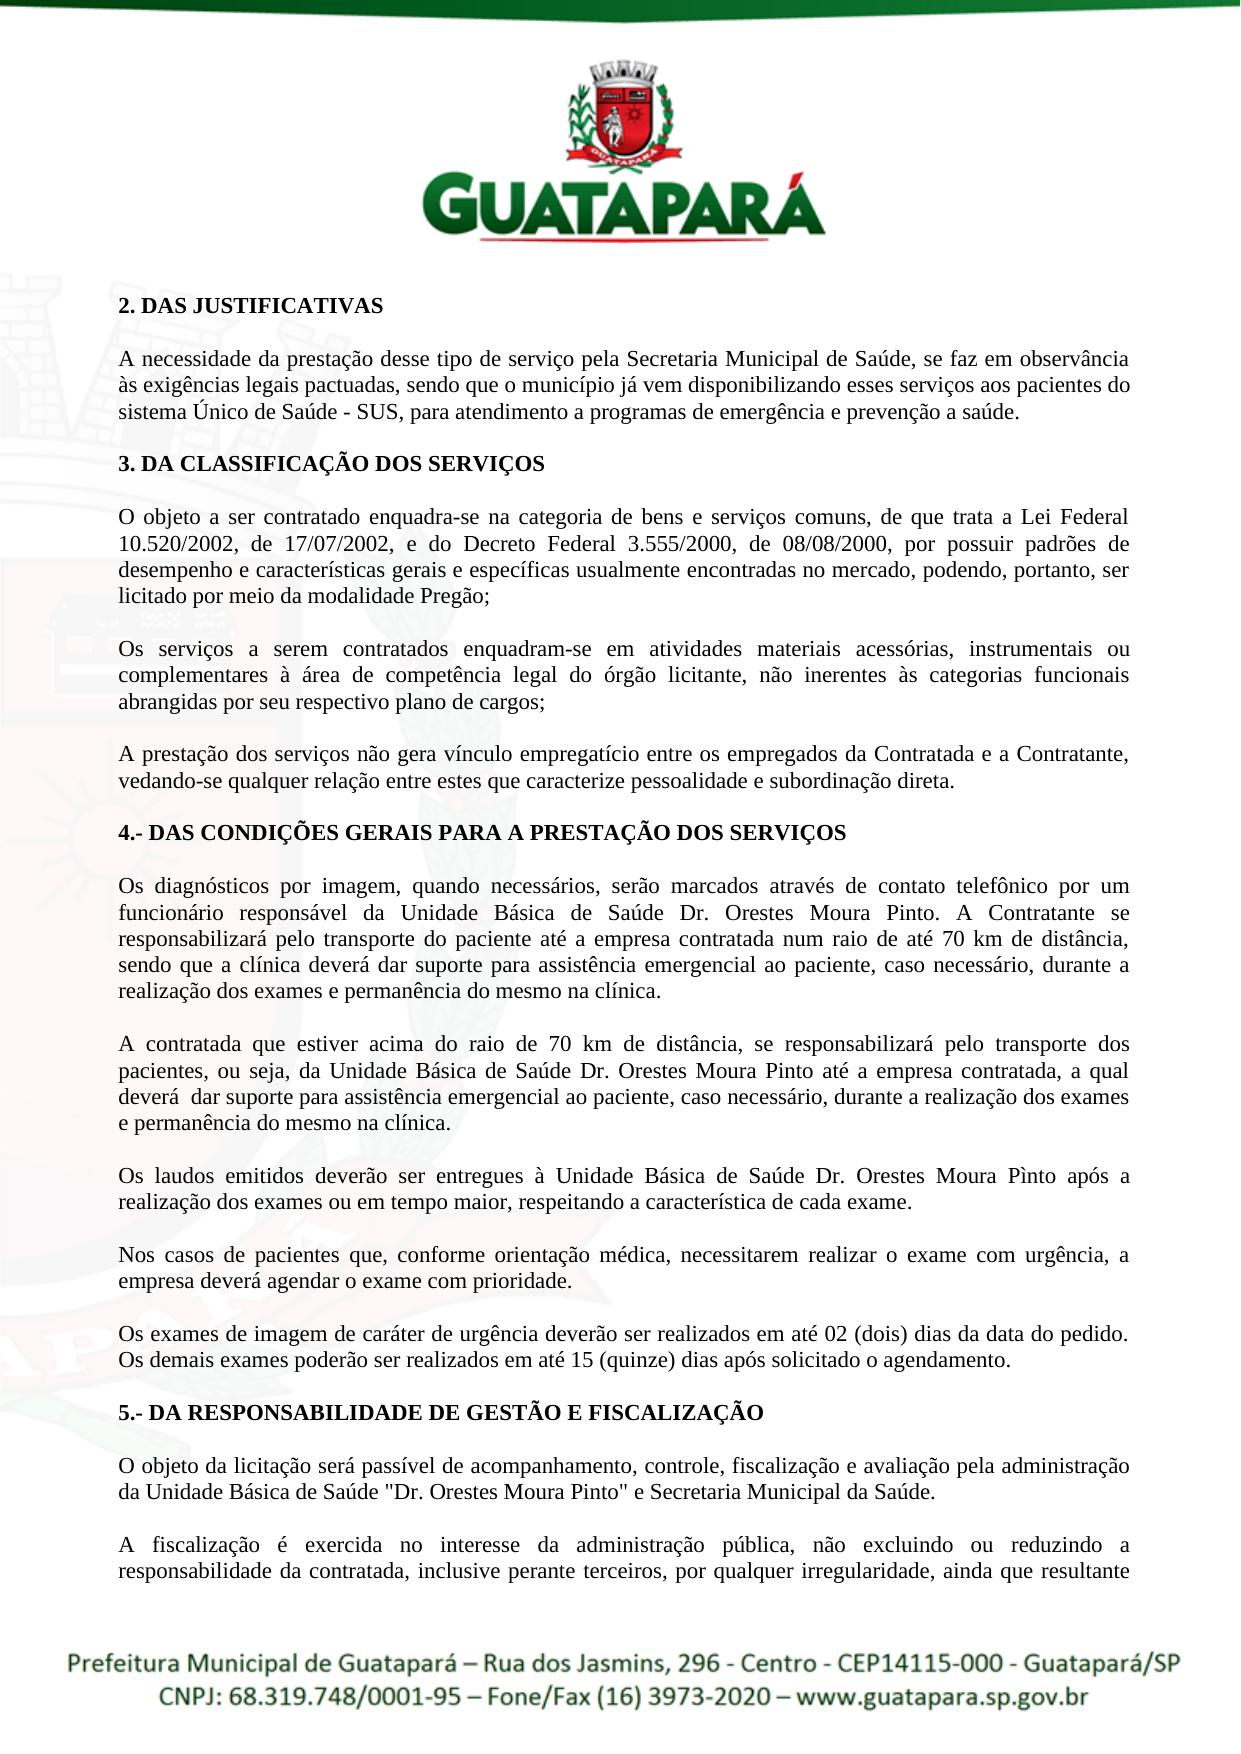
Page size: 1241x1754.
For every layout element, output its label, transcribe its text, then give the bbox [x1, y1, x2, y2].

text Os laudos emitidos deverão ser entregues à Unidade Básica de Saúde Dr. Orestes Moura Pìnto após a realização dos exames ou em tempo maior, respeitando a característica de cada exame. [118, 1162, 1132, 1215]
text A necessidade da prestação desse tipo de serviço pela Secretaria Municipal de Saúde, se faz em observância às exigências legais pactuadas, sendo que o município já vem disponibilizando esses serviços aos pacientes do sistema Único de Saúde - SUS, para atendimento a programas de emergência e prevenção a saúde. [118, 345, 1132, 424]
text O objeto a ser contratado enquadra-se na categoria de bens e serviços comuns, de que trata a Lei Federal 10.520/2002, de 17/07/2002, e do Decreto Federal 3.555/2000, de 08/08/2000, por possuir padrões de desempenho e características gerais e específicas usualmente encontradas no mercado, podendo, portanto, ser licitado por meio da modalidade Pregão; [118, 503, 1132, 609]
text Os diagnósticos por imagem, quando necessários, serão marcados através de contato telefônico por um funcionário responsável da Unidade Básica de Saúde Dr. Orestes Moura Pinto. A Contratante se responsabilizará pelo transporte do paciente até a empresa contratada num raio de até 70 km de distância, sendo que a clínica deverá dar suporte para assistência emergencial ao paciente, caso necessário, durante a realização dos exames e permanência do mesmo na clínica. [118, 872, 1132, 1004]
text Os exames de imagem de caráter de urgência deverão ser realizados em até 02 (dois) dias da data do pedido. Os demais exames poderão ser realizados em até 15 (quinze) dias após solicitado o agendamento. [118, 1320, 1132, 1373]
text Nos casos de pacientes que, conforme orientação médica, necessitarem realizar o exame com urgência, a empresa deverá agendar o exame com prioridade. [118, 1241, 1132, 1294]
text A contratada que estiver acima do raio de 70 km de distância, se responsabilizará pelo transporte dos pacientes, ou seja, da Unidade Básica de Saúde Dr. Orestes Moura Pinto até a empresa contratada, a qual deverá dar suporte para assistência emergencial ao paciente, caso necessário, durante a realização dos exames e permanência do mesmo na clínica. [118, 1030, 1132, 1136]
text 2. DAS JUSTIFICATIVAS [118, 292, 1132, 319]
picture [0, 0, 1241, 1752]
text 4.- DAS CONDIÇÕES GERAIS PARA A PRESTAÇÃO DOS SERVIÇOS [118, 819, 1132, 846]
text Os serviços a serem contratados enquadram-se em atividades materiais acessórias, instrumentais ou complementares à área de competência legal do órgão licitante, não inerentes às categorias funcionais abrangidas por seu respectivo plano de cargos; [118, 635, 1132, 714]
text 5.- DA RESPONSABILIDADE DE GESTÃO E FISCALIZAÇÃO [118, 1399, 1132, 1426]
text O objeto da licitação será passível de acompanhamento, controle, fiscalização e avaliação pela administração da Unidade Básica de Saúde "Dr. Orestes Moura Pinto" e Secretaria Municipal da Saúde. [118, 1452, 1132, 1505]
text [118, 1531, 1132, 1584]
text 3. DA CLASSIFICAÇÃO DOS SERVIÇOS [118, 451, 1132, 477]
text A prestação dos serviços não gera vínculo empregatício entre os empregados da Contratada e a Contratante, vedando-se qualquer relação entre estes que caracterize pessoalidade e subordinação direta. [118, 740, 1132, 793]
